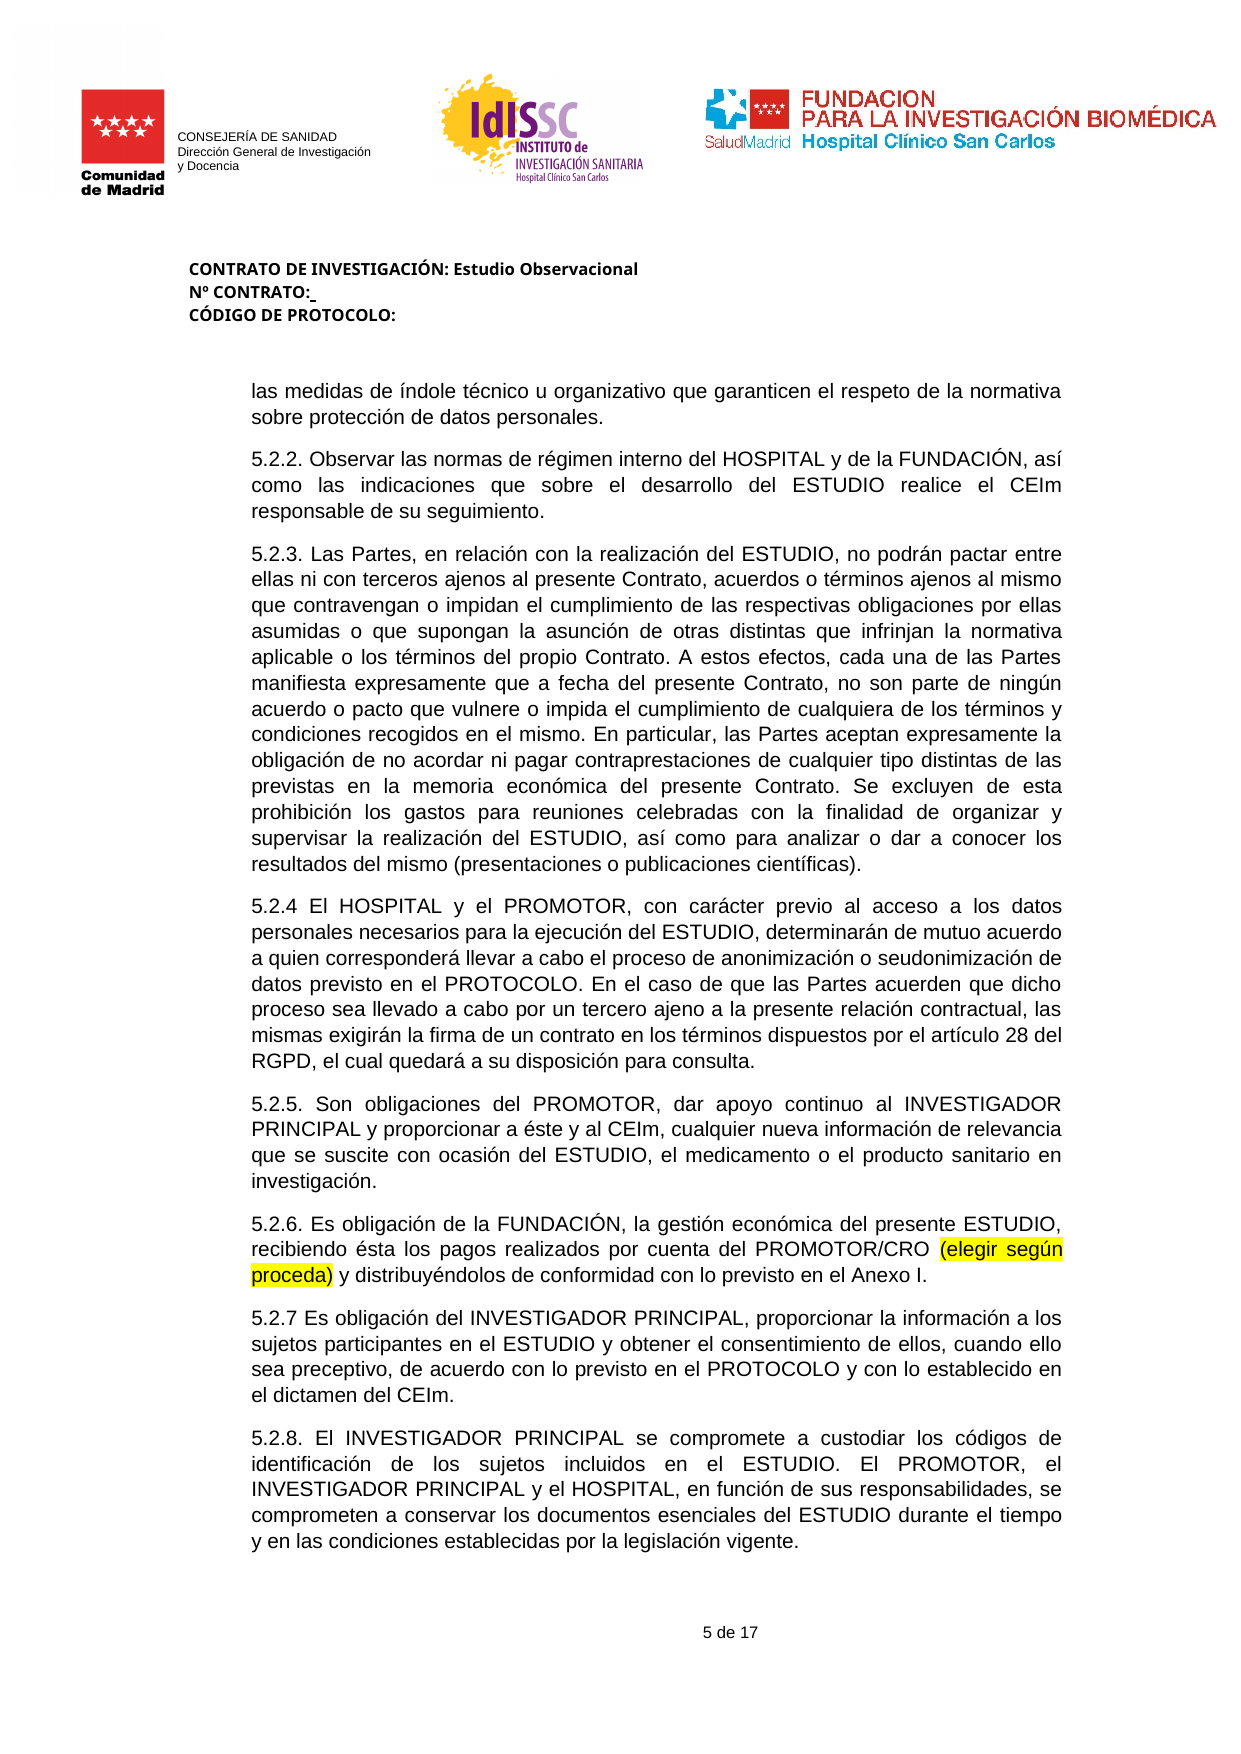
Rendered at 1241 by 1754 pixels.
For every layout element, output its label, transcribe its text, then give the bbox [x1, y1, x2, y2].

text 5.2.7 Es obligación del INVESTIGADOR PRINCIPAL, proporcionar la información a los sujetos participantes en el ESTUDIO y obtener el consentimiento de ellos, cuando ello sea preceptivo, de acuerdo con lo previsto en el PROTOCOLO y con lo establecido en el dictamen del CEIm. [251, 1306, 1063, 1407]
list 5.2.4 El HOSPITAL y el PROMOTOR, con carácter previo al acceso a los datos personales necesarios para la ejecución del ESTUDIO, determinarán de mutuo acuerdo a quien corresponderá llevar a cabo el proceso de anonimización o seudonimización de datos previsto en el PROTOCOLO. En el caso de que las Partes acuerden que dicho proceso sea llevado a cabo por un tercero ajeno a la presente relación contractual, las mismas exigirán la firma de un contrato en los términos dispuestos por el artículo 28 del RGPD, el cual quedará a su disposición para consulta. [251, 894, 1063, 1073]
picture [431, 72, 646, 185]
text 5.2.5. Son obligaciones del PROMOTOR, dar apoyo continuo al INVESTIGADOR PRINCIPAL y proporcionar a éste y al CEIm, cualquier nueva información de relevancia que se suscite con ocasión del ESTUDIO, el medicamento o el producto sanitario en investigación. [251, 1091, 1063, 1193]
text 5.2.6. Es obligación de la FUNDACIÓN, la gestión económica del presente ESTUDIO, recibiendo ésta los pagos realizados por cuenta del PROMOTOR/CRO (elegir según proceda) y distribuyéndolos de conformidad con lo previsto en el Anexo I. [251, 1211, 1063, 1287]
picture [705, 88, 1217, 151]
picture [9, 22, 167, 198]
text 5.2.8. El INVESTIGADOR PRINCIPAL se compromete a custodiar los códigos de identificación de los sujetos incluidos en el ESTUDIO. El PROMOTOR, el INVESTIGADOR PRINCIPAL y el HOSPITAL, en función de sus responsabilidades, se comprometen a conservar los documentos esenciales del ESTUDIO durante el tiempo y en las condiciones establecidas por la legislación vigente. [251, 1426, 1063, 1553]
text 5.2.2. Observar las normas de régimen interno del HOSPITAL y de la FUNDACIÓN, así como las indicaciones que sobre el desarrollo del ESTUDIO realice el CEIm responsable de su seguimiento. [251, 447, 1063, 523]
text 5.2.3. Las Partes, en relación con la realización del ESTUDIO, no podrán pactar entre ellas ni con terceros ajenos al presente Contrato, acuerdos o términos ajenos al mismo que contravengan o impidan el cumplimiento de las respectivas obligaciones por ellas asumidas o que supongan la asunción de otras distintas que infrinjan la normativa aplicable o los términos del propio Contrato. A estos efectos, cada una de las Partes manifiesta expresamente que a fecha del presente Contrato, no son parte de ningún acuerdo o pacto que vulnere o impida el cumplimiento de cualquiera de los términos y condiciones recogidos en el mismo. En particular, las Partes aceptan expresamente la obligación de no acordar ni pagar contraprestaciones de cualquier tipo distintas de las previstas en la memoria económica del presente Contrato. Se excluyen de esta prohibición los gastos para reuniones celebradas con la finalidad de organizar y supervisar la realización del ESTUDIO, así como para analizar o dar a conocer los resultados del mismo (presentaciones o publicaciones científicas). [251, 541, 1063, 875]
